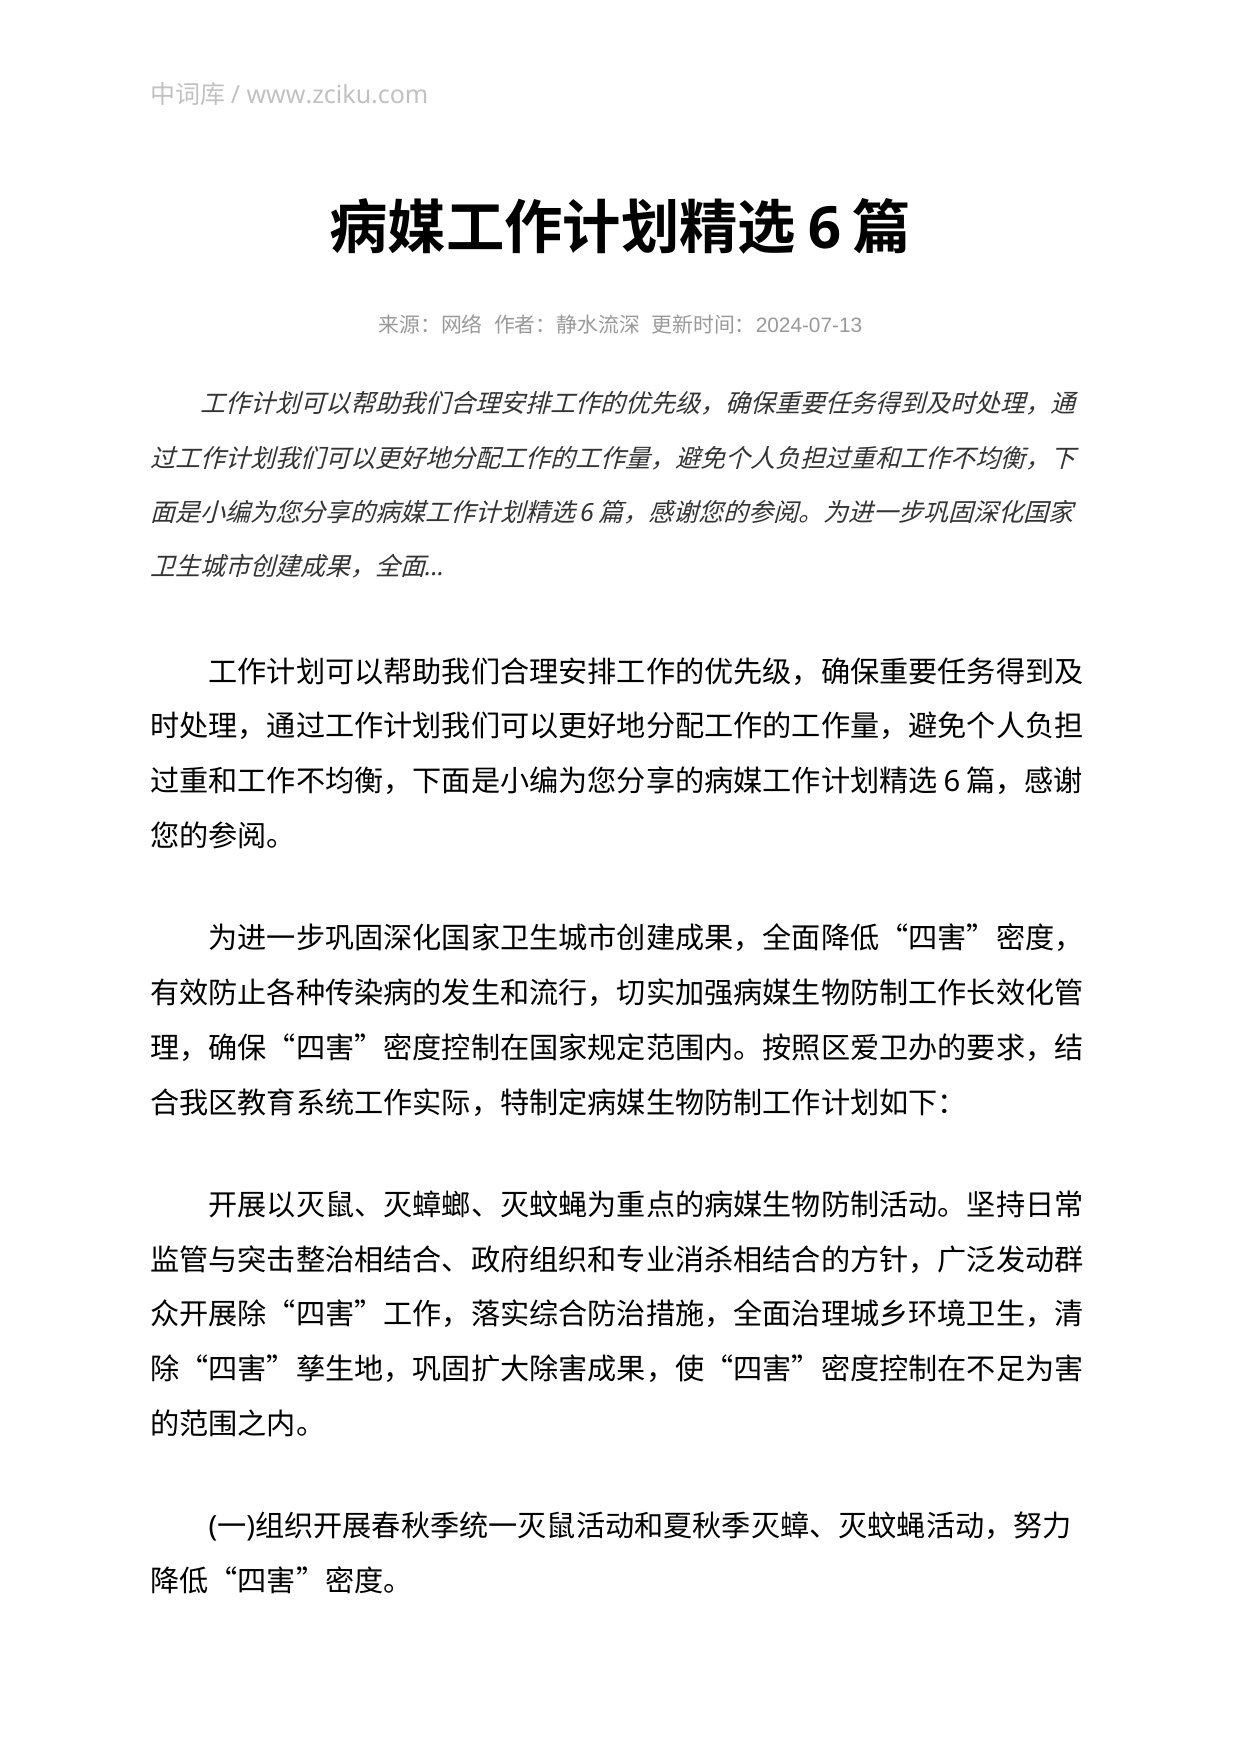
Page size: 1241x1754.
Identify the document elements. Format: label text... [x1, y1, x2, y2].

text 工作计划可以帮助我们合理安排工作的优先级，确保重要任务得到及时处理，通过工作计划我们可以更好地分配工作的工作量，避免个人负担过重和工作不均衡，下面是小编为您分享的病媒工作计划精选6篇，感谢您的参阅。为进一步巩固深化国家卫生城市创建成果，全面... [150, 384, 1090, 583]
text 为进一步巩固深化国家卫生城市创建成果，全面降低“四害”密度，有效防止各种传染病的发生和流行，切实加强病媒生物防制工作长效化管理，确保“四害”密度控制在国家规定范围内。按照区爱卫办的要求，结合我区教育系统工作实际，特制定病媒生物防制工作计划如下： [150, 915, 1090, 1122]
text 工作计划可以帮助我们合理安排工作的优先级，确保重要任务得到及时处理，通过工作计划我们可以更好地分配工作的工作量，避免个人负担过重和工作不均衡，下面是小编为您分享的病媒工作计划精选6篇，感谢您的参阅。 [150, 648, 1090, 855]
text (一)组织开展春秋季统一灭鼠活动和夏秋季灭蟑、灭蚊蝇活动，努力降低“四害”密度。 [150, 1502, 1090, 1600]
text 来源：网络 作者：静水流深 更新时间：2024-07-13 [150, 313, 1090, 337]
subtitle 病媒工作计划精选6篇 [150, 181, 1090, 266]
text 开展以灭鼠、灭蟑螂、灭蚊蝇为重点的病媒生物防制活动。坚持日常监管与突击整治相结合、政府组织和专业消杀相结合的方针，广泛发动群众开展除“四害”工作，落实综合防治措施，全面治理城乡环境卫生，清除“四害”孳生地，巩固扩大除害成果，使“四害”密度控制在不足为害的范围之内。 [150, 1181, 1090, 1443]
